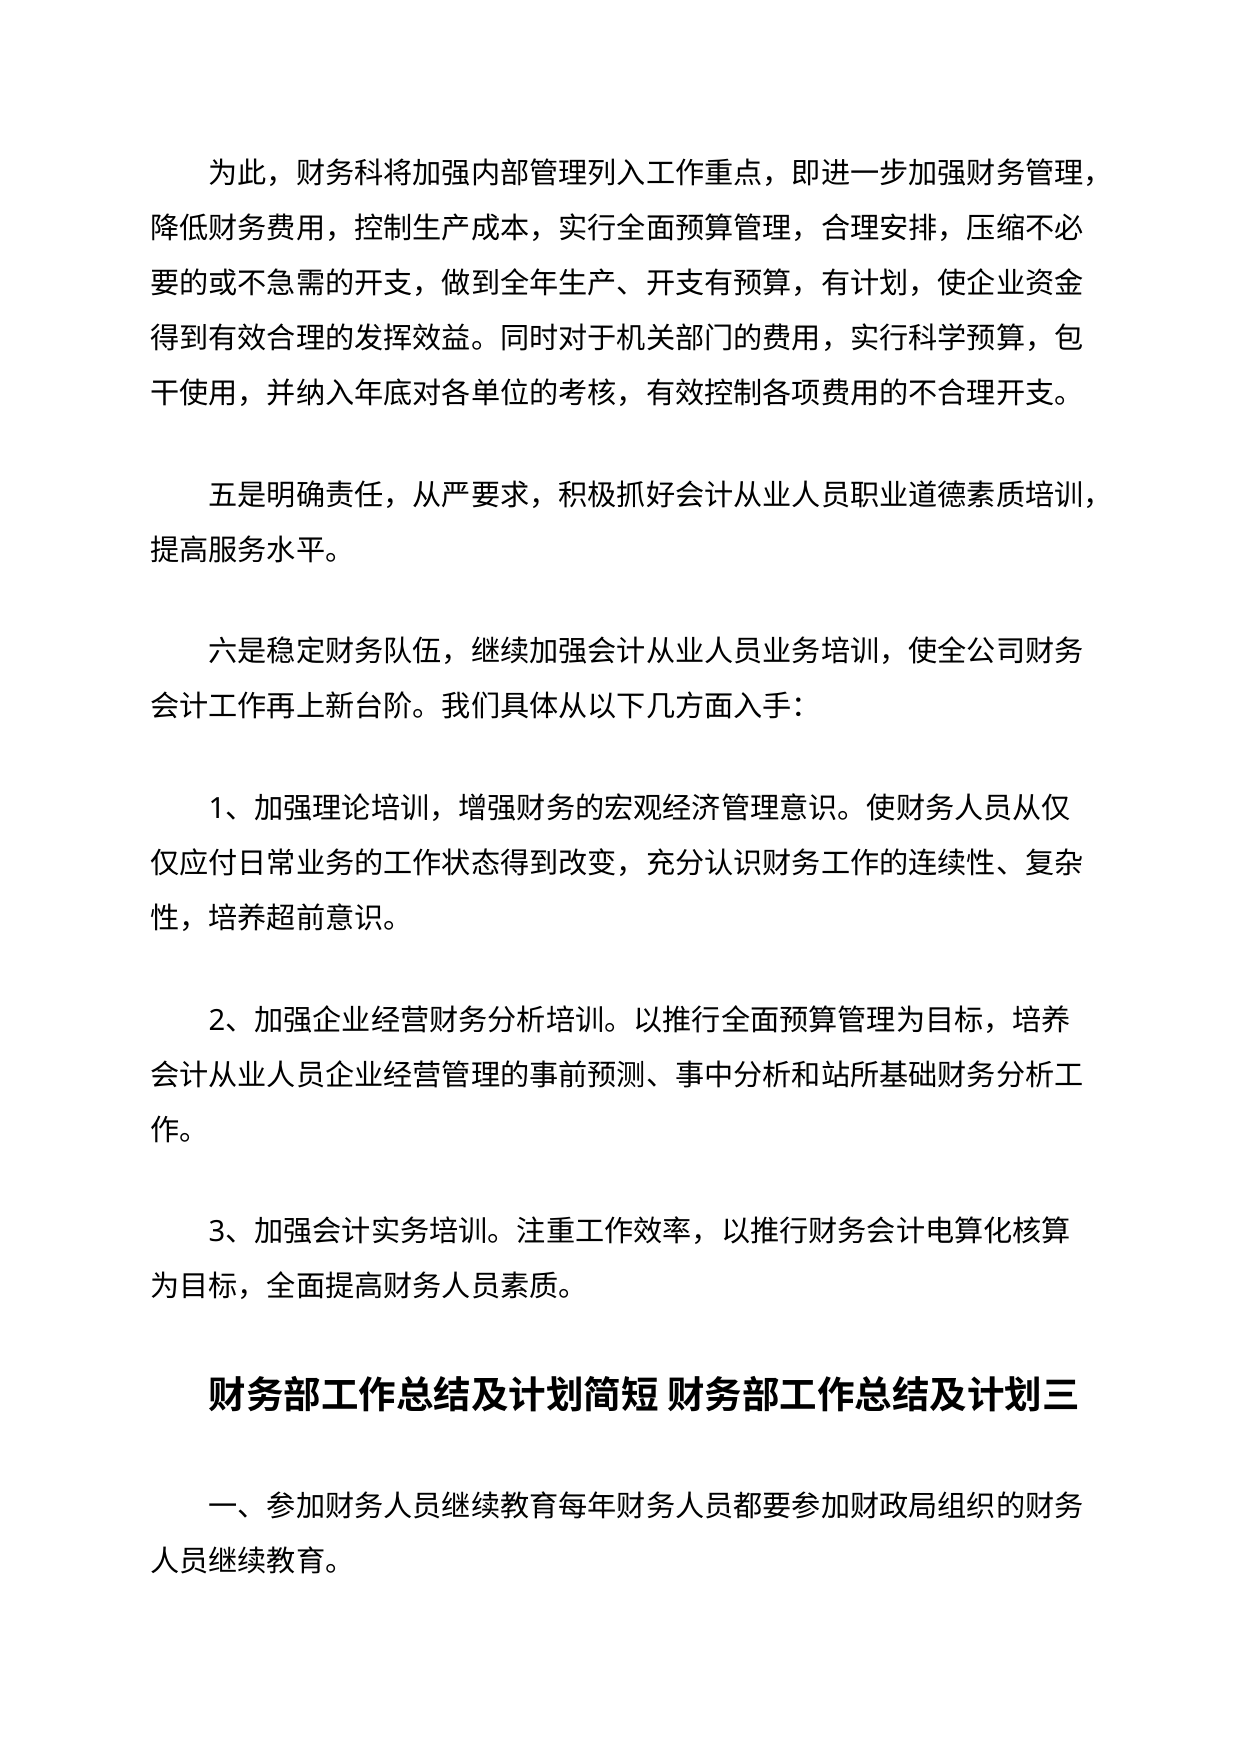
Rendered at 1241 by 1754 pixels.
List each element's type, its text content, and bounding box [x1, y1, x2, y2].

text 财务部工作总结及计划简短 财务部工作总结及计划三 [150, 1365, 1090, 1419]
text 六是稳定财务队伍，继续加强会计从业人员业务培训，使全公司财务会计工作再上新台阶。我们具体从以下几方面入手： [150, 628, 1090, 725]
text 一、参加财务人员继续教育每年财务人员都要参加财政局组织的财务人员继续教育。 [150, 1482, 1090, 1579]
text 为此，财务科将加强内部管理列入工作重点，即进一步加强财务管理，降低财务费用，控制生产成本，实行全面预算管理，合理安排，压缩不必要的或不急需的开支，做到全年生产、开支有预算，有计划，使企业资金得到有效合理的发挥效益。同时对于机关部门的费用，实行科学预算，包干使用，并纳入年底对各单位的考核，有效控制各项费用的不合理开支。 [150, 150, 1090, 412]
text 2、加强企业经营财务分析培训。以推行全面预算管理为目标，培养会计从业人员企业经营管理的事前预测、事中分析和站所基础财务分析工作。 [150, 996, 1090, 1148]
text 3、加强会计实务培训。注重工作效率，以推行财务会计电算化核算为目标，全面提高财务人员素质。 [150, 1208, 1090, 1305]
text 1、加强理论培训，增强财务的宏观经济管理意识。使财务人员从仅仅应付日常业务的工作状态得到改变，充分认识财务工作的连续性、复杂性，培养超前意识。 [150, 785, 1090, 937]
text 五是明确责任，从严要求，积极抓好会计从业人员职业道德素质培训，提高服务水平。 [150, 471, 1090, 568]
